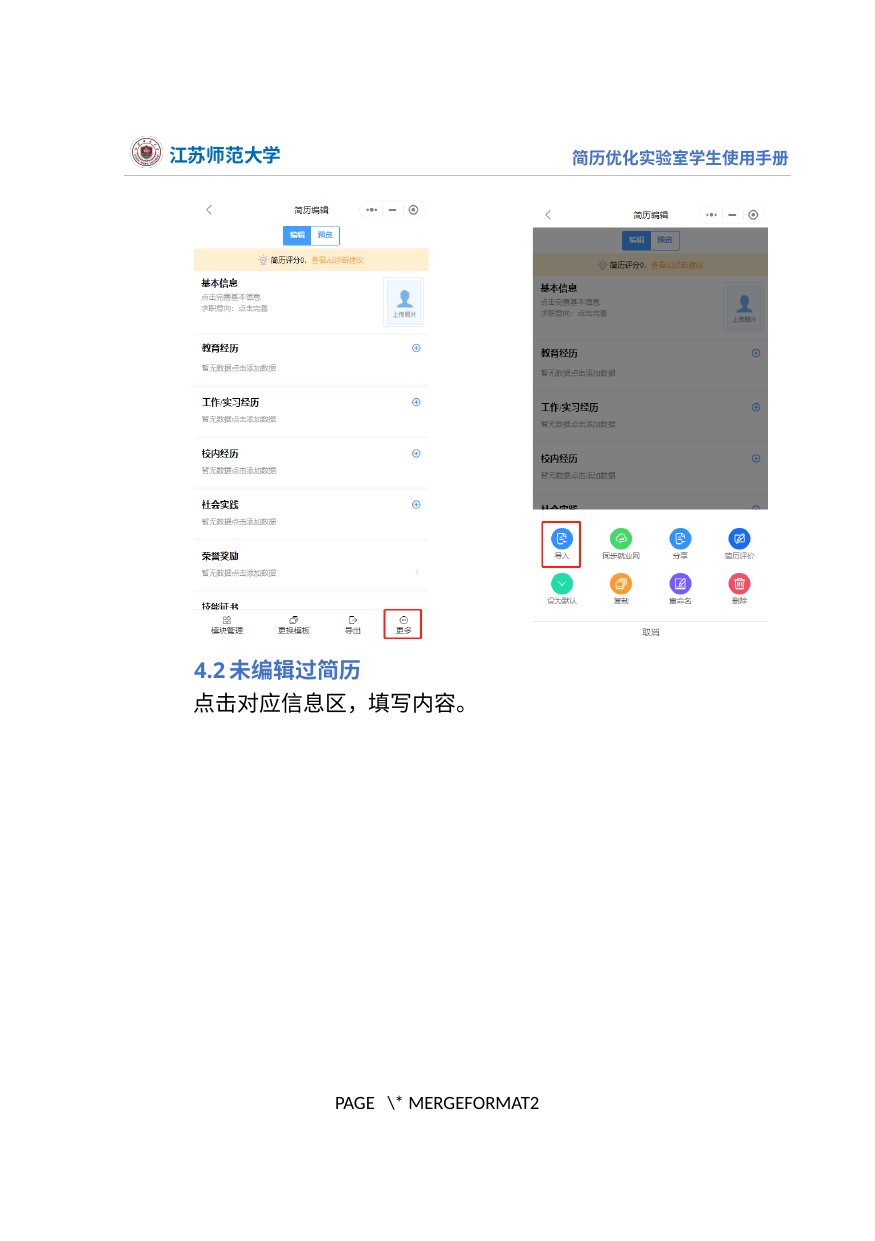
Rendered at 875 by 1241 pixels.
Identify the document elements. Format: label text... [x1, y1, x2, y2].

picture [193, 197, 429, 641]
text 点击对应信息区，填写内容。 [150, 685, 724, 718]
picture [130, 136, 163, 168]
picture [532, 202, 768, 646]
text 4.2未编辑过简历 [150, 653, 724, 685]
